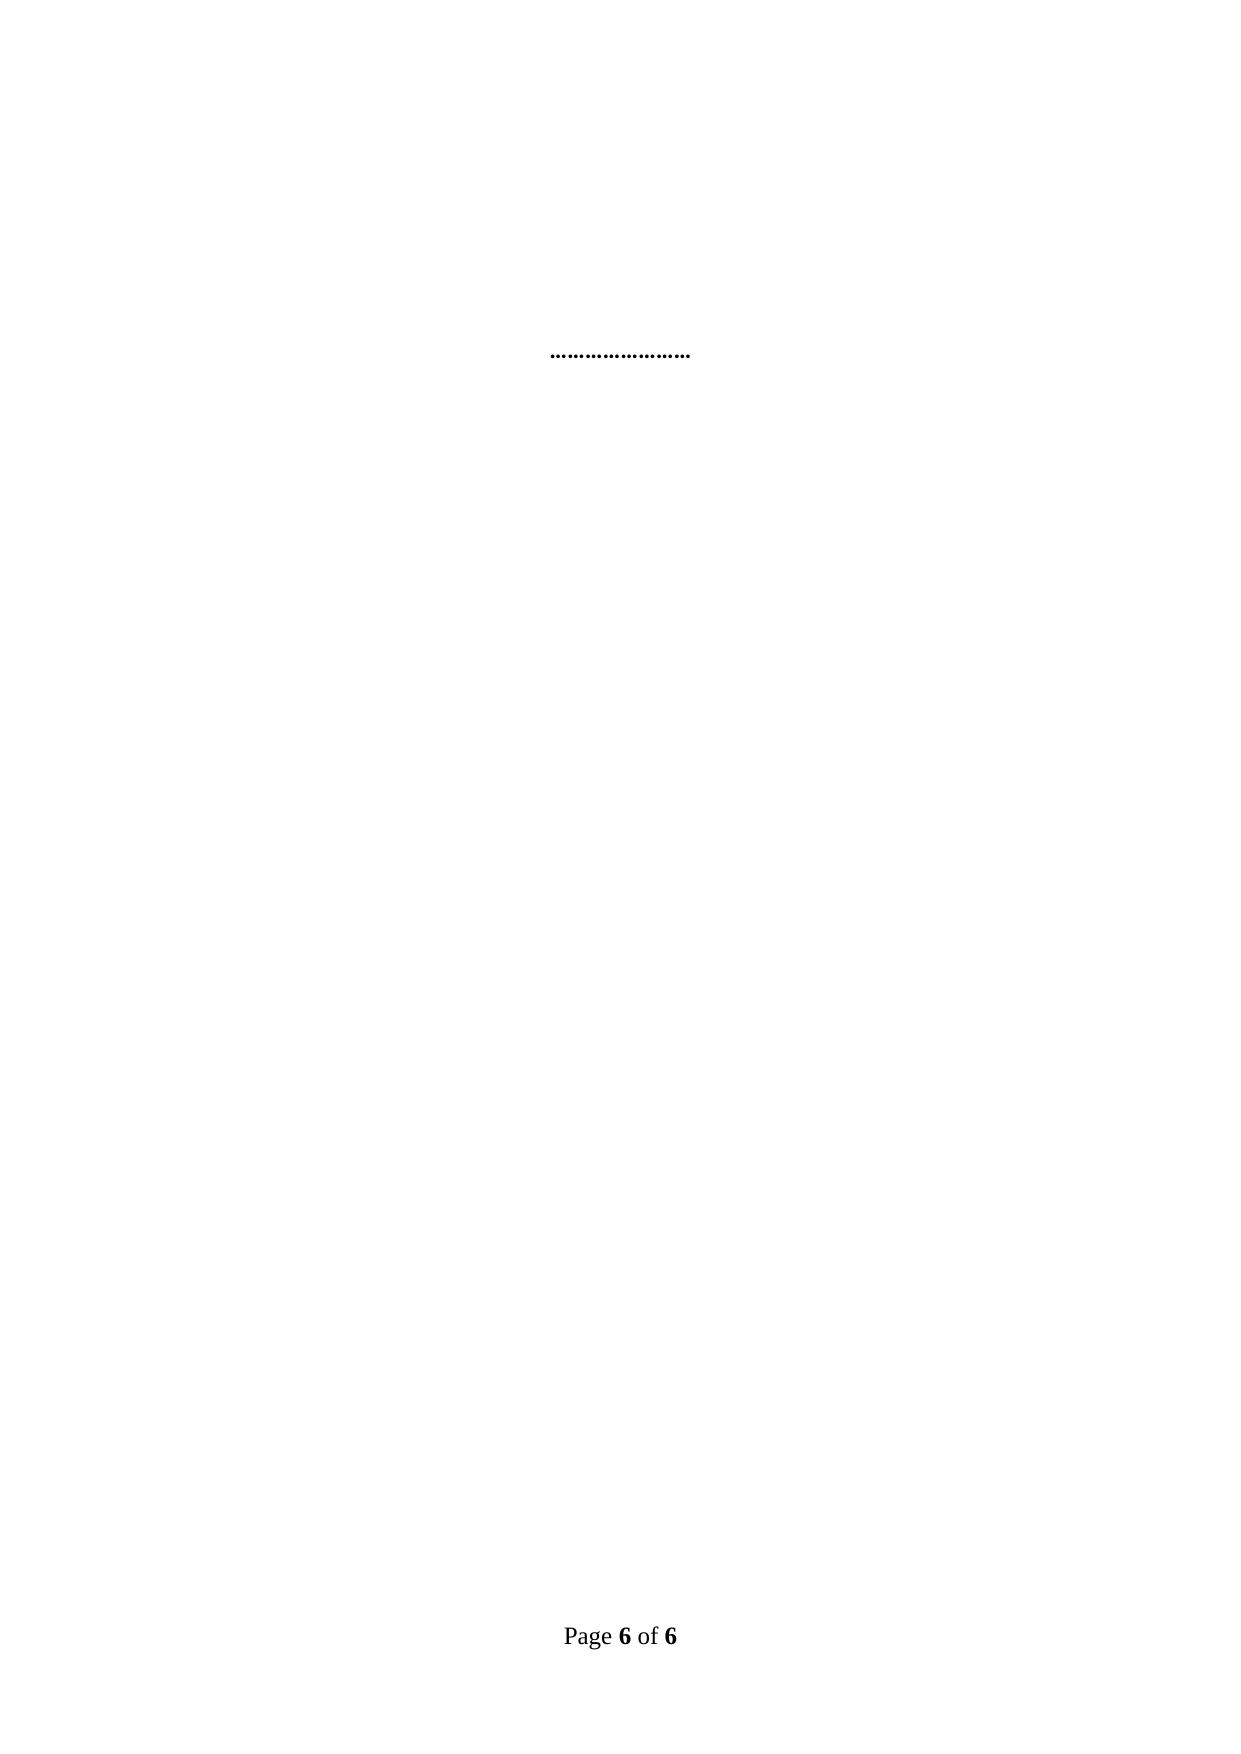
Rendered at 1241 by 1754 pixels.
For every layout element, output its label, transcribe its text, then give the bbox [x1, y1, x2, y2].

text …………………… [150, 334, 1090, 365]
